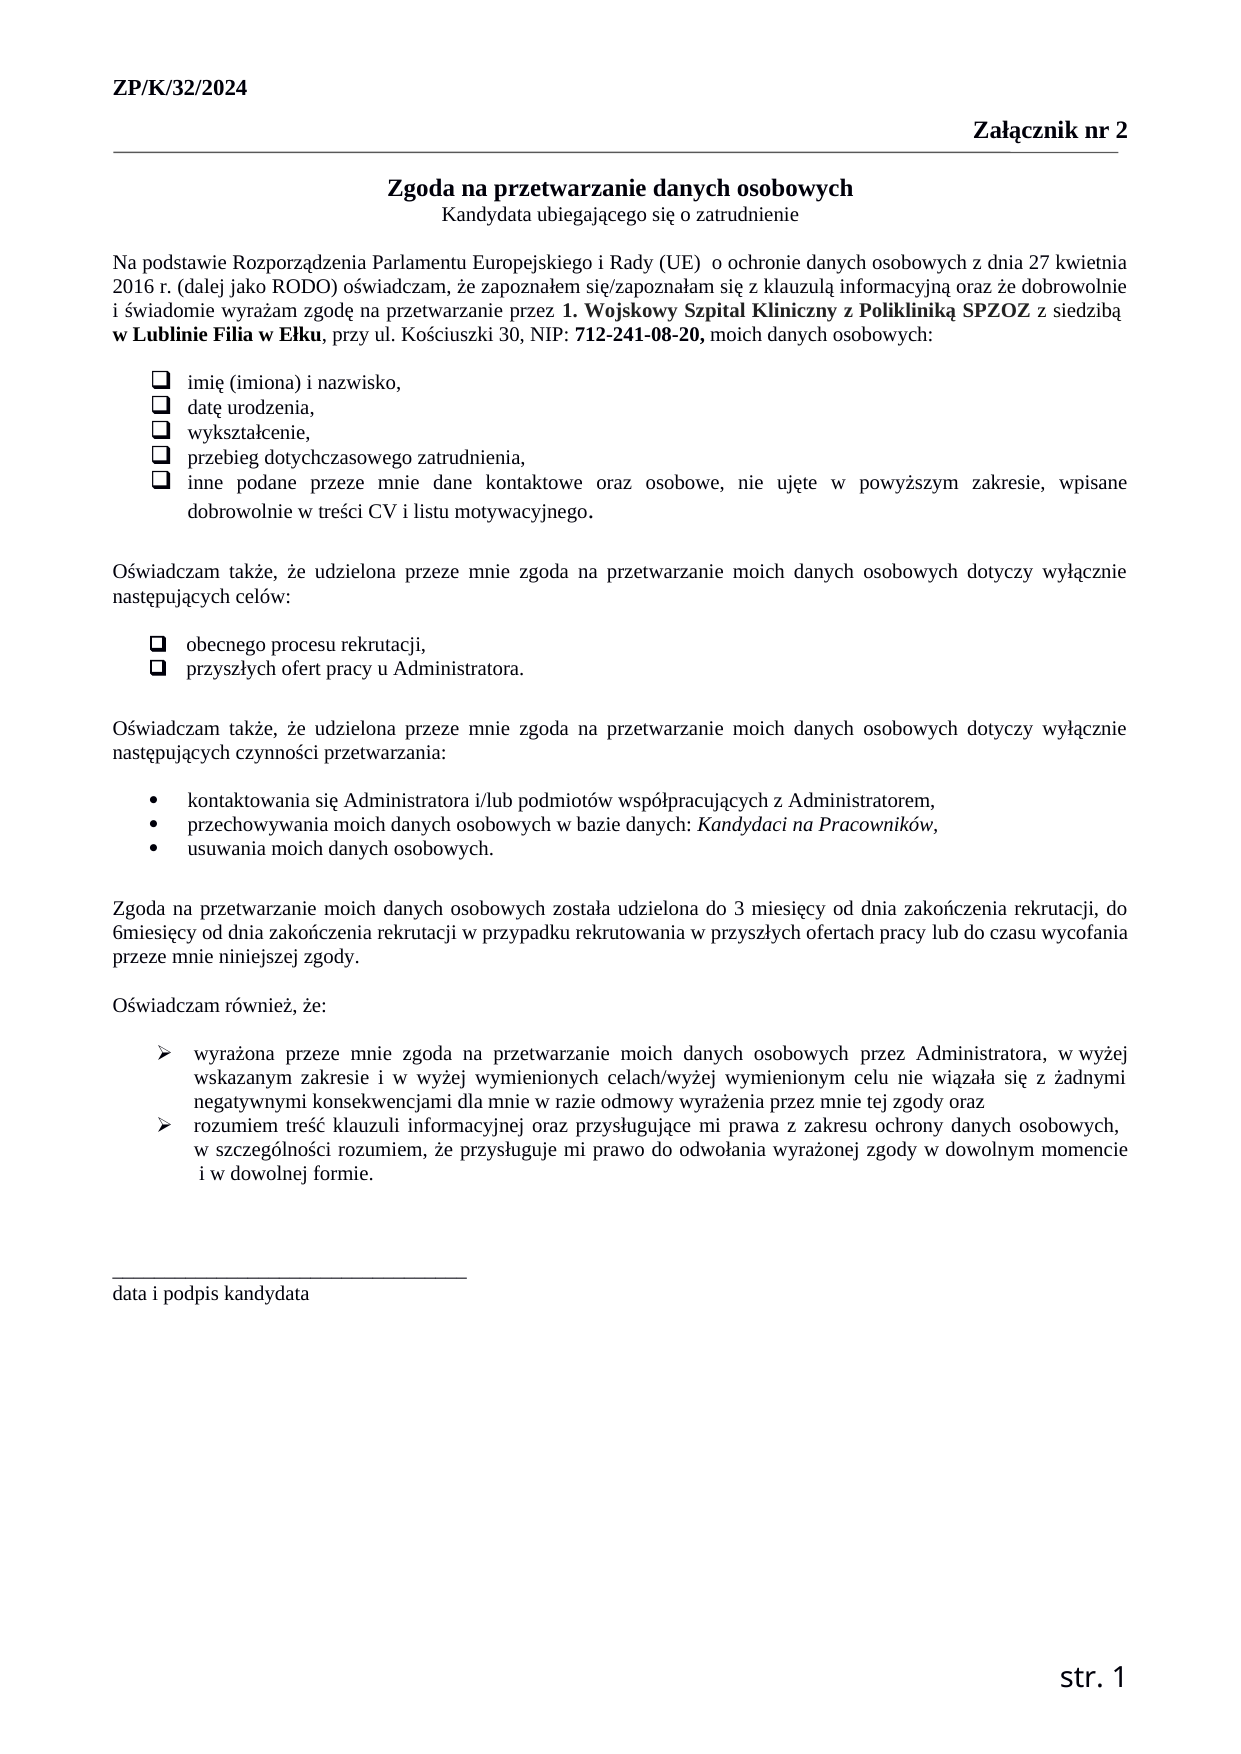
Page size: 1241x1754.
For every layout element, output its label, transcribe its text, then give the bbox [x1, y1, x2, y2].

text __________________________________ [112, 1257, 1128, 1281]
list przebieg dotychczasowego zatrudnienia, [150, 445, 1128, 470]
text data i podpis kandydata [112, 1281, 1128, 1305]
text Oświadczam także, że udzielona przeze mnie zgoda na przetwarzanie moich danych osobowych dotyczy wyłącznie następujących czynności przetwarzania: [112, 716, 1128, 764]
list imię (imiona) i nazwisko, [150, 370, 1128, 395]
list inne podane przeze mnie dane kontaktowe oraz osobowe, nie ujęte w powyższym zakresie, wpisane dobrowolnie w treści CV i listu motywacyjnego. [150, 470, 1128, 523]
text Zgoda na przetwarzanie moich danych osobowych została udzielona do 3 miesięcy od dnia zakończenia rekrutacji, do 6miesięcy od dnia zakończenia rekrutacji w przypadku rekrutowania w przyszłych ofertach pracy lub do czasu wycofania przeze mnie niniejszej zgody. [112, 896, 1128, 968]
list przyszłych ofert pracy u Administratora. [148, 656, 1128, 680]
text Załącznik nr 2 [112, 116, 1128, 144]
text Oświadczam również, że: [112, 992, 1128, 1017]
list wyrażona przeze mnie zgoda na przetwarzanie moich danych osobowych przez Administratora, w wyżej wskazanym zakresie i w wyżej wymienionych celach/wyżej wymienionym celu nie wiązała się z żadnymi negatywnymi konsekwencjami dla mnie w razie odmowy wyrażenia przez mnie tej zgody oraz [156, 1041, 1128, 1113]
text Zgoda na przetwarzanie danych osobowych [112, 173, 1128, 202]
list rozumiem treść klauzuli informacyjnej oraz przysługujące mi prawa z zakresu ochrony danych osobowych, w szczególności rozumiem, że przysługuje mi prawo do odwołania wyrażonej zgody w dowolnym momencie i w dowolnej formie. [156, 1113, 1128, 1185]
list przechowywania moich danych osobowych w bazie danych: Kandydaci na Pracowników, [150, 812, 1128, 836]
text Oświadczam także, że udzielona przeze mnie zgoda na przetwarzanie moich danych osobowych dotyczy wyłącznie następujących celów: [112, 559, 1128, 608]
text Na podstawie Rozporządzenia Parlamentu Europejskiego i Rady (UE) o ochronie danych osobowych z dnia 27 kwietnia 2016 r. (dalej jako RODO) oświadczam, że zapoznałem się/zapoznałam się z klauzulą informacyjną oraz że dobrowolnie i świadomie wyrażam zgodę na przetwarzanie przez 1. Wojskowy Szpital Kliniczny z Polikliniką SPZOZ z siedzibą w Lublinie Filia w Ełku, przy ul. Kościuszki 30, NIP: 712-241-08-20, moich danych osobowych: [112, 250, 1128, 346]
list kontaktowania się Administratora i/lub podmiotów współpracujących z Administratorem, [150, 788, 1128, 812]
list obecnego procesu rekrutacji, [148, 632, 1128, 656]
list usuwania moich danych osobowych. [150, 836, 1128, 860]
list datę urodzenia, [150, 395, 1128, 420]
list wykształcenie, [150, 420, 1128, 445]
text Kandydata ubiegającego się o zatrudnienie [112, 202, 1128, 226]
